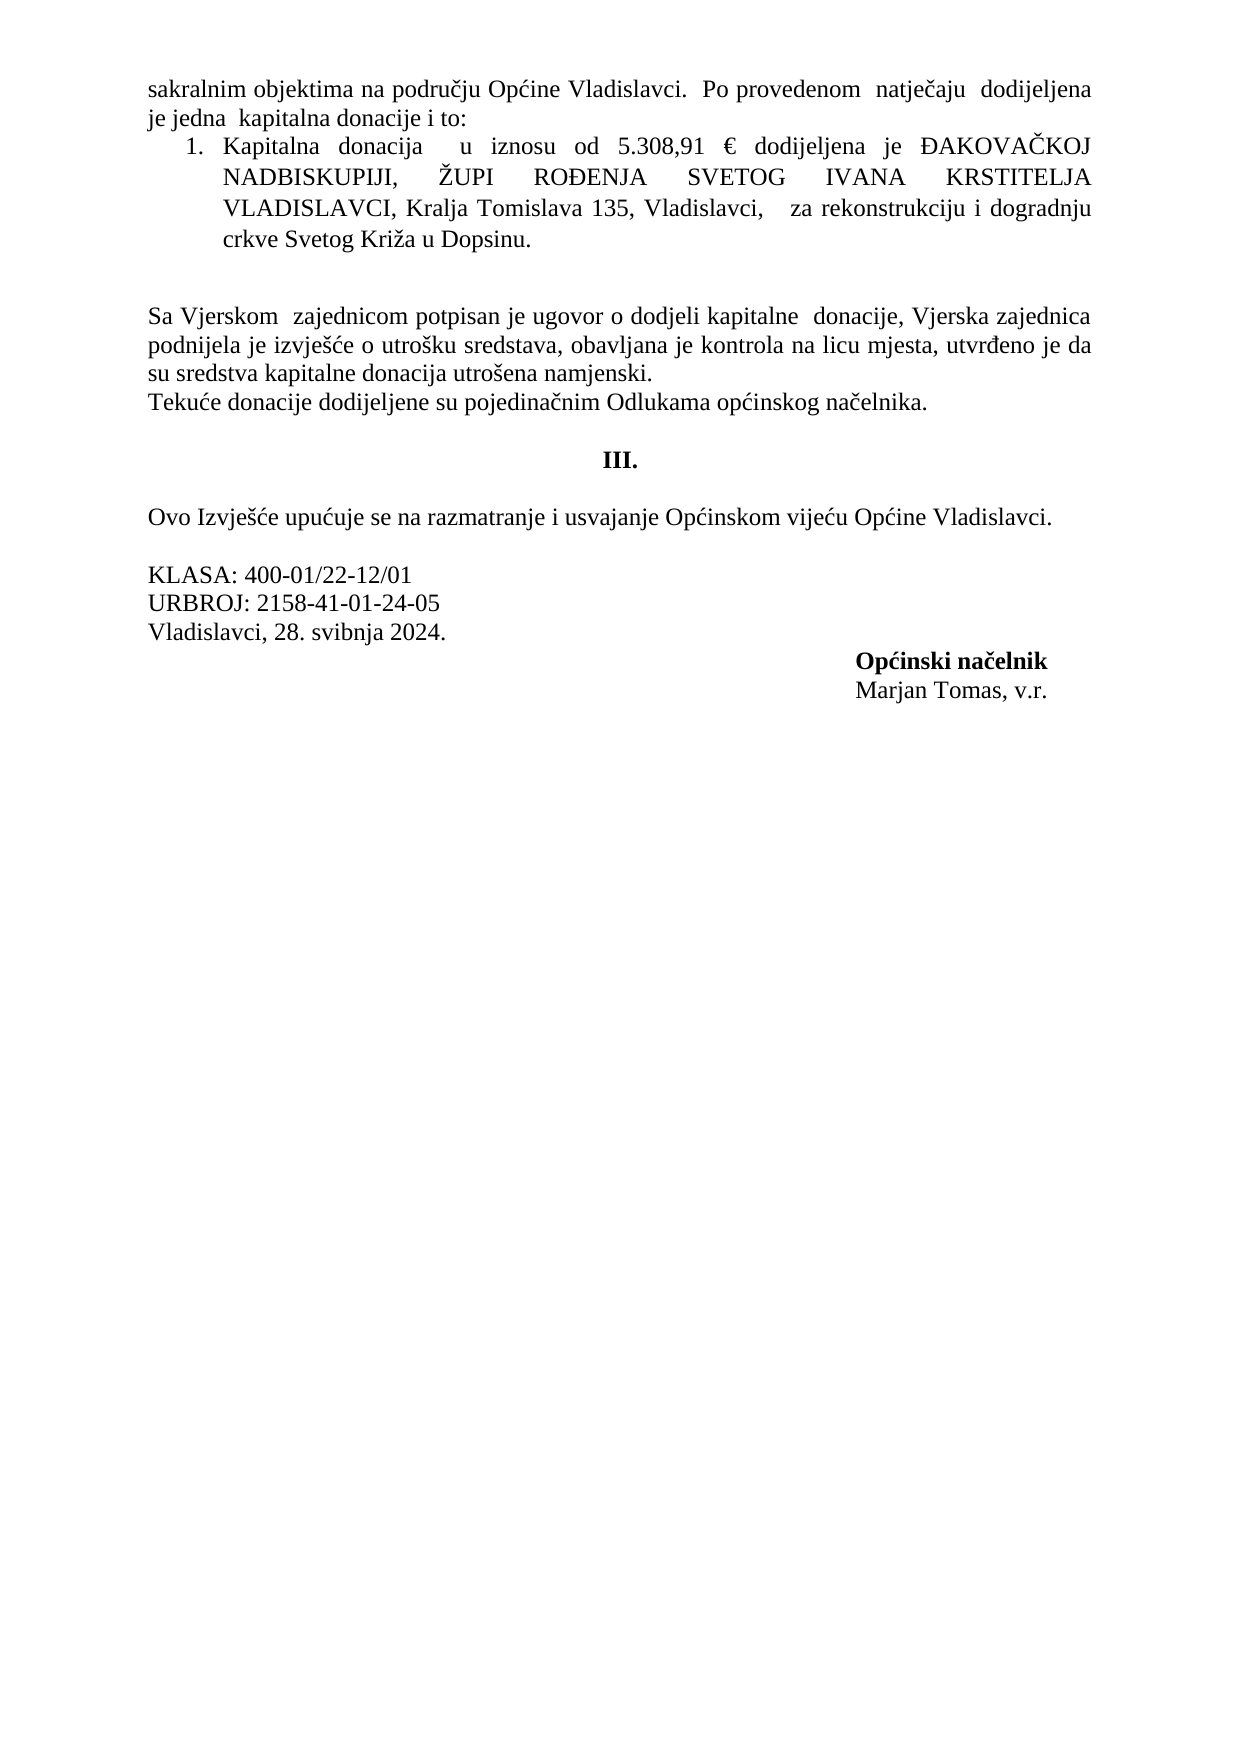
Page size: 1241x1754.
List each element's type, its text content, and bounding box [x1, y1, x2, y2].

text KLASA: 400-01/22-12/01 [148, 560, 1092, 588]
text Ovo Izvješće upućuje se na razmatranje i usvajanje Općinskom vijeću Općine Vladislavci. [148, 502, 1092, 531]
text Općinski načelnik [810, 646, 1092, 675]
text Vladislavci, 28. svibnja 2024. [148, 617, 1092, 646]
text III. [148, 445, 1092, 473]
text URBROJ: 2158-41-01-24-05 [148, 588, 1092, 617]
list Kapitalna donacija u iznosu od 5.308,91 € dodijeljena je ĐAKOVAČKOJ NADBISKUPIJI, ŽUPI ROĐENJA SVETOG IVANA KRSTITELJA VLADISLAVCI, Kralja Tomislava 135, Vladislavci, za rekonstrukciju i dogradnju crkve Svetog Križa u Dopsinu. [185, 131, 1092, 253]
text Sa Vjerskom zajednicom potpisan je ugovor o dodjeli kapitalne donacije, Vjerska zajednica podnijela je izvješće o utrošku sredstava, obavljana je kontrola na licu mjesta, utvrđeno je da su sredstva kapitalne donacija utrošena namjenski. [148, 301, 1092, 387]
text Marjan Tomas, v.r. [810, 675, 1092, 703]
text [148, 74, 1092, 131]
text Tekuće donacije dodijeljene su pojedinačnim Odlukama općinskog načelnika. [148, 387, 1092, 416]
